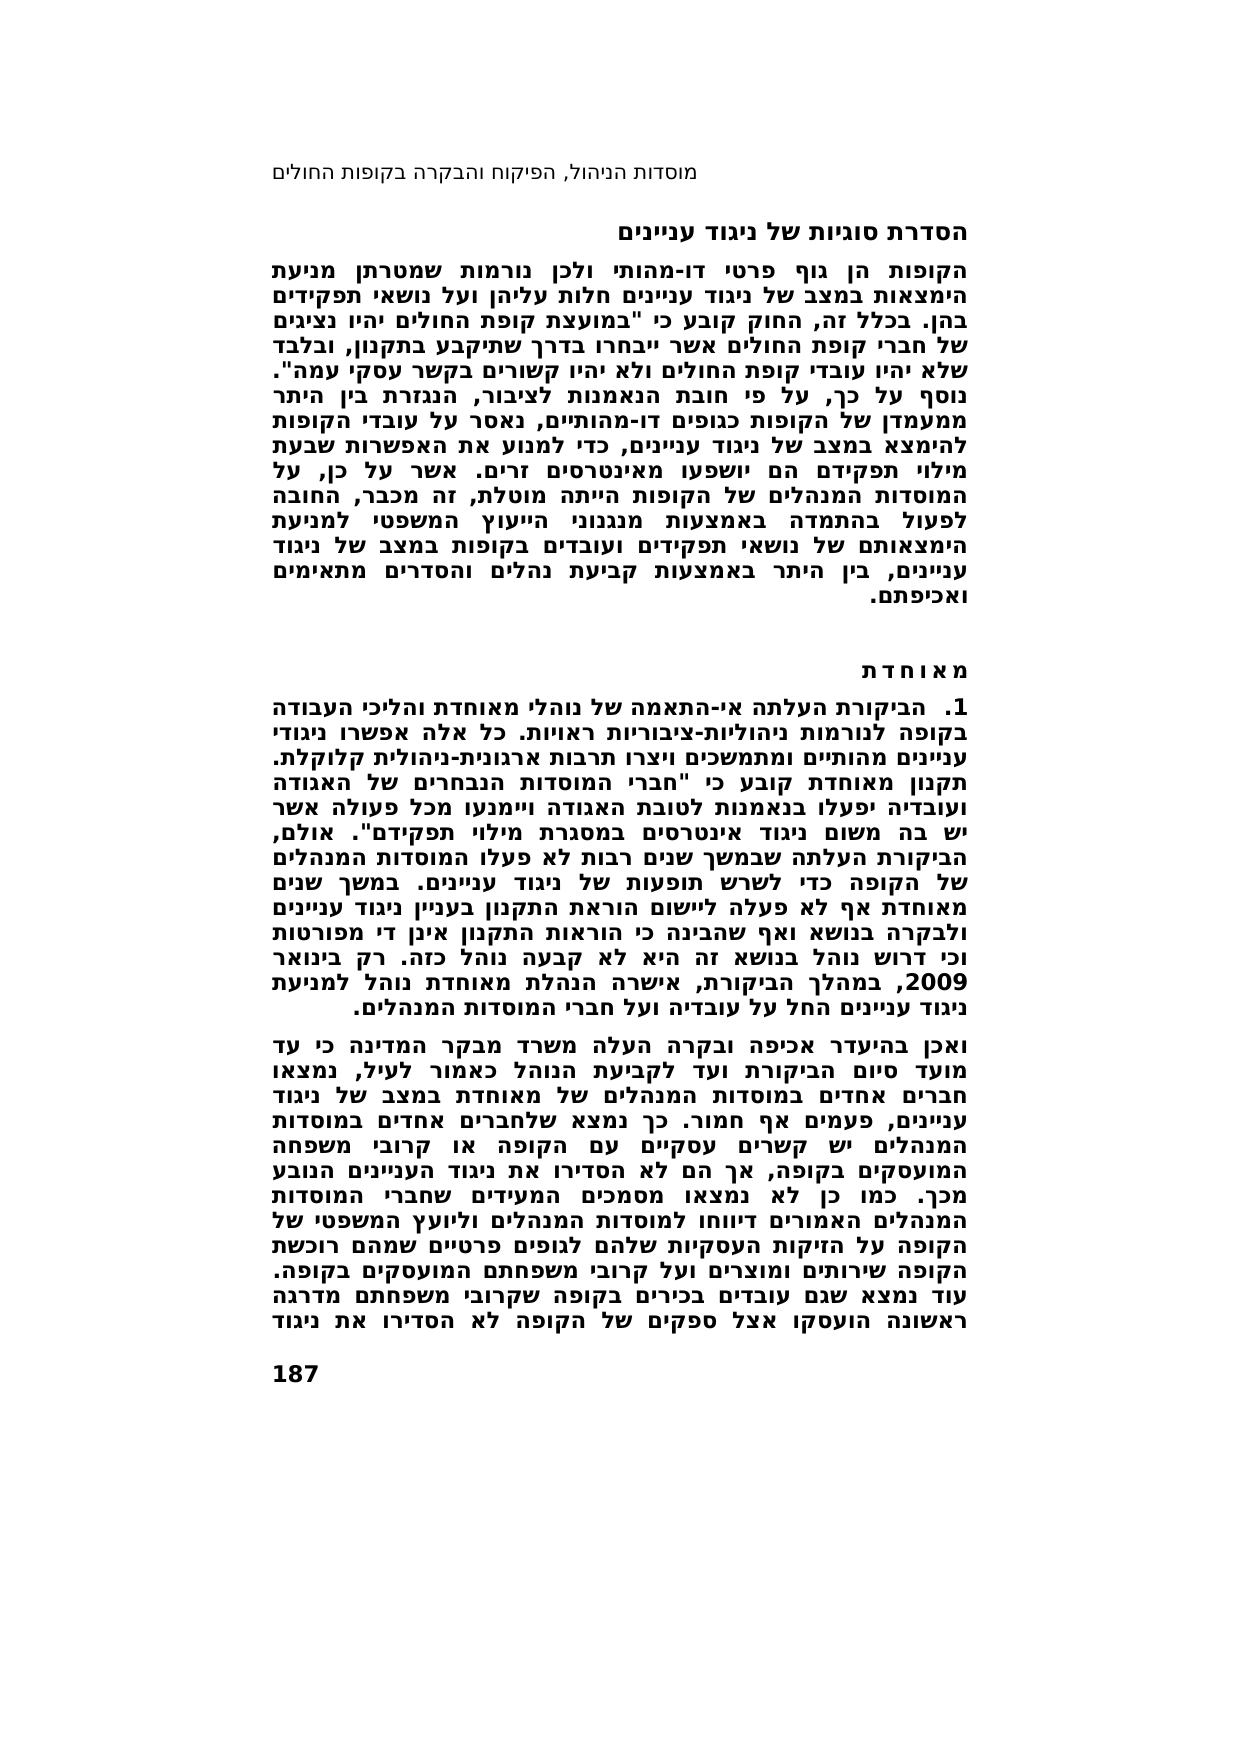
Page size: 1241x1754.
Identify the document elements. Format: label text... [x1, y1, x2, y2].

text 1. הביקורת העלתה אי-התאמה של נוהלי מאוחדת והליכי העבודה בקופה לנורמות ניהוליות-ציבוריות ראויות. כל אלה אפשרו ניגודי עניינים מהותיים ומתמשכים ויצרו תרבות ארגונית-ניהולית קלוקלת. תקנון מאוחדת קובע כי "חברי המוסדות הנבחרים של האגודה ועובדיה יפעלו בנאמנות לטובת האגודה ויימנעו מכל פעולה אשר יש בה משום ניגוד אינטרסים במסגרת מילוי תפקידם". אולם, הביקורת העלתה שבמשך שנים רבות לא פעלו המוסדות המנהלים של הקופה כדי לשרש תופעות של ניגוד עניינים. במשך שנים מאוחדת אף לא פעלה ליישום הוראת התקנון בעניין ניגוד עניינים ולבקרה בנושא ואף שהבינה כי הוראות התקנון אינן די מפורטות וכי דרוש נוהל בנושא זה היא לא קבעה נוהל כזה. רק בינואר 2009, במהלך הביקורת, אישרה הנהלת מאוחדת נוהל למניעת ניגוד עניינים החל על עובדיה ועל חברי המוסדות המנהלים. [272, 696, 968, 1021]
text הקופות הן גוף פרטי דו-מהותי ולכן נורמות שמטרתן מניעת הימצאות במצב של ניגוד עניינים חלות עליהן ועל נושאי תפקידים בהן. בכלל זה, החוק קובע כי "במועצת קופת החולים יהיו נציגים של חברי קופת החולים אשר ייבחרו בדרך שתיקבע בתקנון, ובלבד שלא יהיו עובדי קופת החולים ולא יהיו קשורים בקשר עסקי עמה". נוסף על כך, על פי חובת הנאמנות לציבור, הנגזרת בין היתר ממעמדן של הקופות כגופים דו-מהותיים, נאסר על עובדי הקופות להימצא במצב של ניגוד עניינים, כדי למנוע את האפשרות שבעת מילוי תפקידם הם יושפעו מאינטרסים זרים. אשר על כן, על המוסדות המנהלים של הקופות הייתה מוטלת, זה מכבר, החובה לפעול בהתמדה באמצעות מנגנוני הייעוץ המשפטי למניעת הימצאותם של נושאי תפקידים ועובדים בקופות במצב של ניגוד עניינים, בין היתר באמצעות קביעת נהלים והסדרים מתאימים ואכיפתם. [272, 258, 968, 608]
text מאוחדת [272, 658, 968, 683]
text הסדרת סוגיות של ניגוד עניינים [272, 218, 968, 246]
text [272, 1033, 968, 1333]
